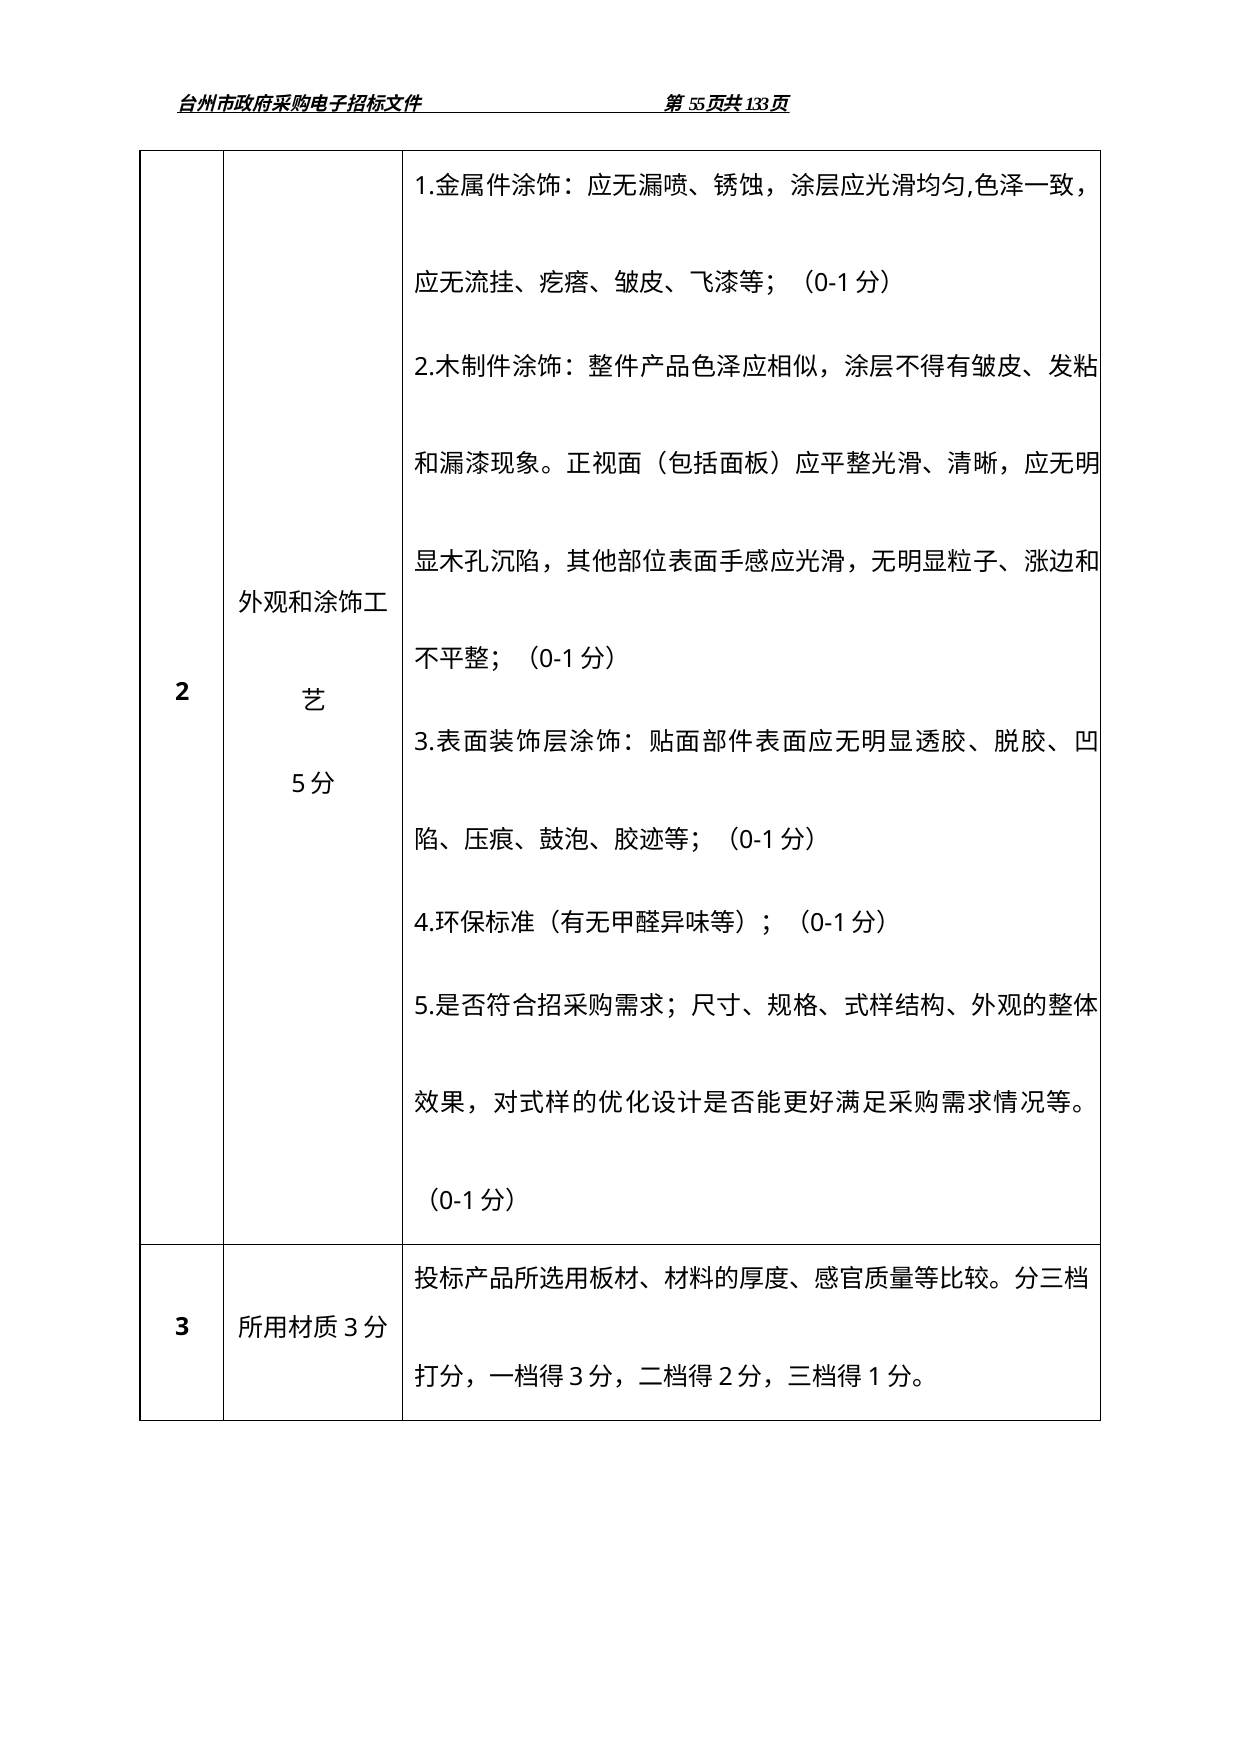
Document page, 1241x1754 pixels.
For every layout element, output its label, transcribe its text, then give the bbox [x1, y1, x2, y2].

table_cell 2 [141, 151, 223, 1243]
table_cell 外观和涂饰工艺 5分 [224, 151, 402, 1243]
table_cell 1.金属件涂饰：应无漏喷、锈蚀，涂层应光滑均匀,色泽一致，应无流挂、疙瘩、皱皮、飞漆等；（0-1分） 2.木制件涂饰：整件产品色泽应相似，涂层不得有皱皮、发粘和漏漆现象。正视面（包括面板）应平整光滑、清晰，应无明显木孔沉陷，其他部位表面手感应光滑，无明显粒子、涨边和不平整；（0-1分） 3.表面装饰层涂饰：贴面部件表面应无明显透胶、脱胶、凹陷、压痕、鼓泡、胶迹等；（0-1分） 4.环保标准（有无甲醛异味等）；（0-1分） 5.是否符合招采购需求；尺寸、规格、式样结构、外观的整体效果，对式样的优化设计是否能更好满足采购需求情况等。（0-1分） [403, 151, 1100, 1243]
table_cell 3 [141, 1245, 223, 1419]
table_cell 投标产品所选用板材、材料的厚度、感官质量等比较。分三档打分，一档得3分，二档得2分，三档得1分。 [403, 1245, 1100, 1419]
table_cell 所用材质3分 [224, 1245, 402, 1419]
